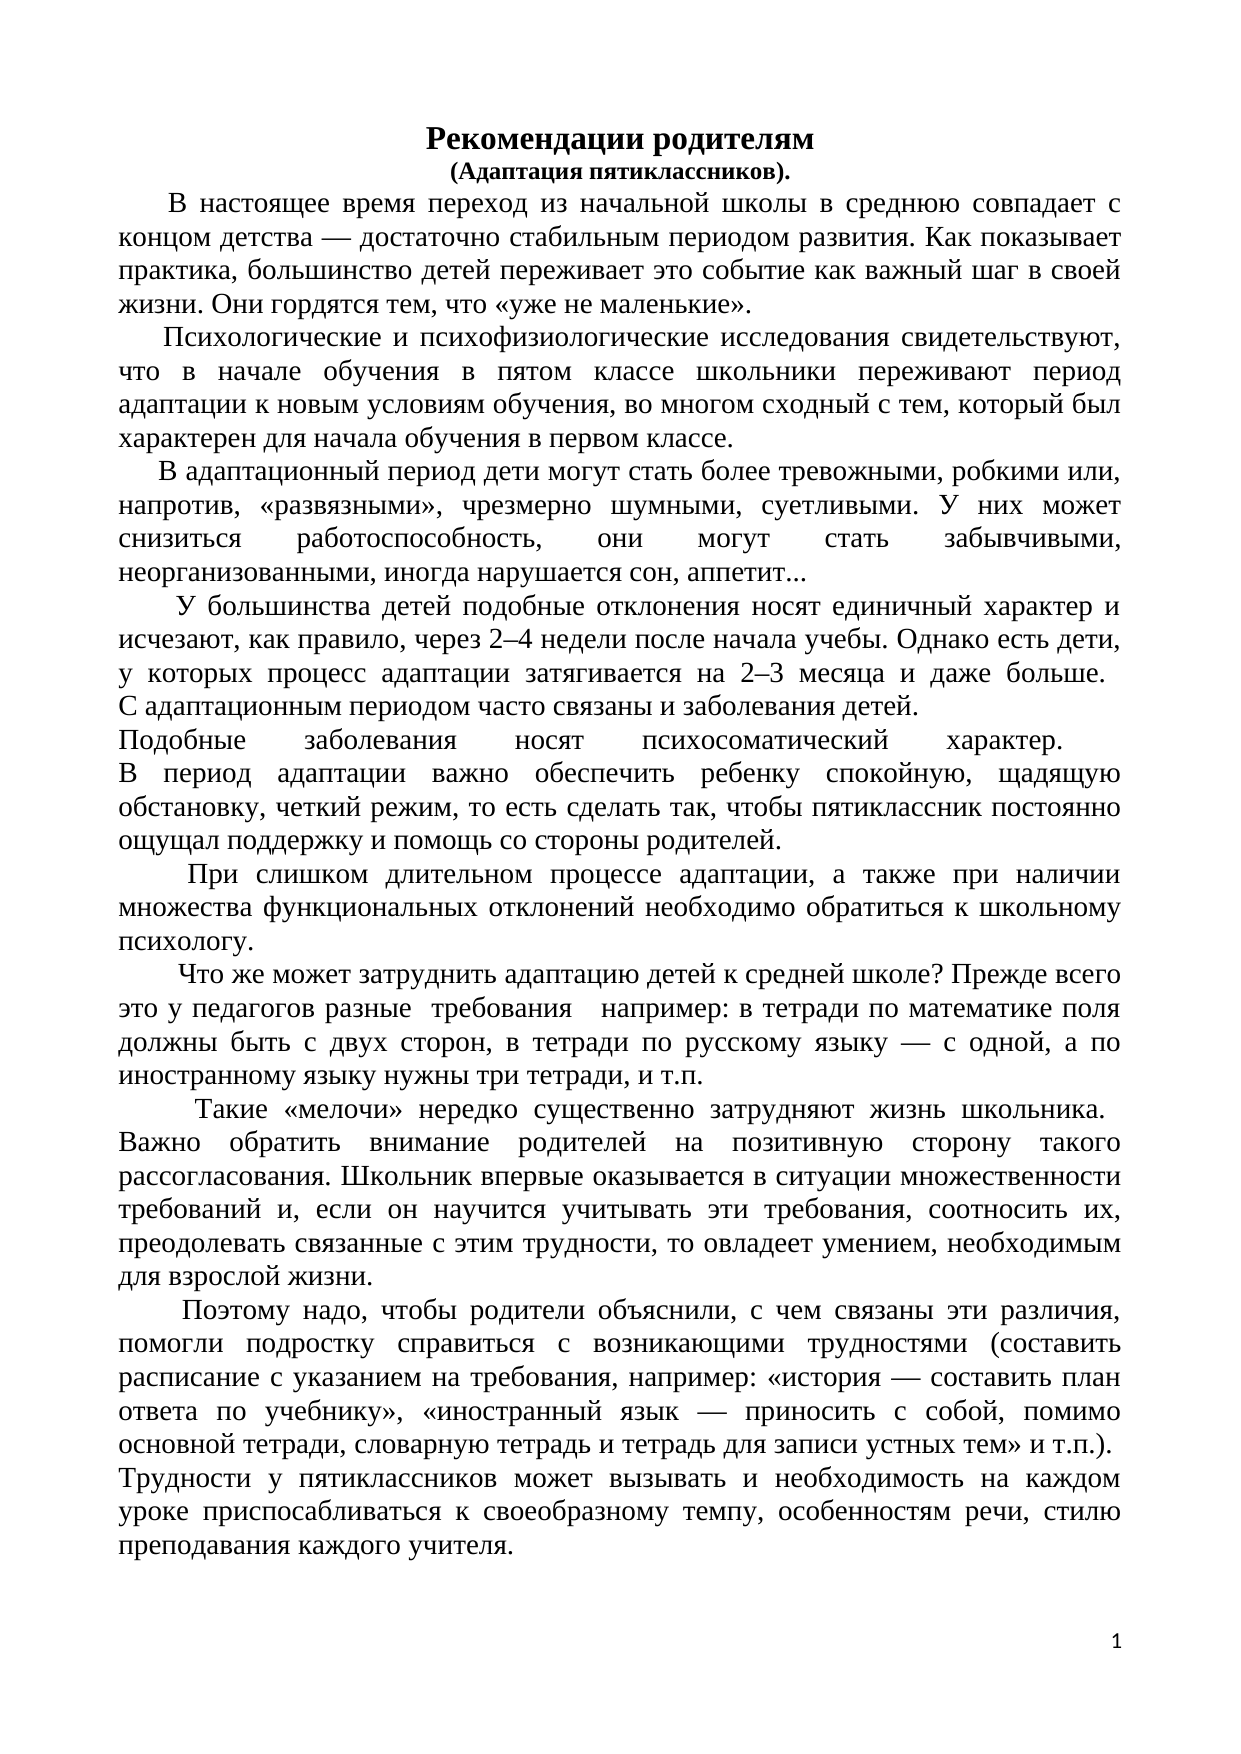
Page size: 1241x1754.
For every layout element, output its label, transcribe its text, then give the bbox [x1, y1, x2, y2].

text Рекомендации родителям [118, 118, 1122, 156]
text (Адаптация пятиклассников). [118, 156, 1122, 185]
text Психологические и психофизиологические исследования свидетельствуют, что в начале обучения в пятом классе школьники переживают период адаптации к новым условиям обучения, во многом сходный с тем, который был характерен для начала обучения в первом классе. [118, 319, 1122, 453]
text В адаптационный период дети могут стать более тревожными, робкими или, напротив, «развязными», чрезмерно шумными, суетливыми. У них может снизиться работоспособность, они могут стать забывчивыми, неорганизованными, иногда нарушается сон, аппетит... [118, 453, 1122, 588]
text В настоящее время переход из начальной школы в среднюю совпадает с концом детства — достаточно стабильным периодом развития. Как показывает практика, большинство детей переживает это событие как важный шаг в своей жизни. Они гордятся тем, что «уже не маленькие». [118, 185, 1122, 319]
text Подобные заболевания носят психосоматический характер. В период адаптации важно обеспечить ребенку спокойную, щадящую обстановку, четкий режим, то есть сделать так, чтобы пятиклассник постоянно ощущал поддержку и помощь со стороны родителей. [118, 722, 1122, 856]
text У большинства детей подобные отклонения носят единичный характер и исчезают, как правило, через 2–4 недели после начала учебы. Однако есть дети, у которых процесс адаптации затягивается на 2–3 месяца и даже больше. С адаптационным периодом часто связаны и заболевания детей. [118, 588, 1122, 722]
text Поэтому надо, чтобы родители объяснили, с чем связаны эти различия, помогли подростку справиться с возникающими трудностями (составить расписание с указанием на требования, например: «история — составить план ответа по учебнику», «иностранный язык — приносить с собой, помимо основной тетради, словарную тетрадь и тетрадь для записи устных тем» и т.п.). Трудности у пятиклассников может вызывать и необходимость на каждом уроке приспосабливаться к своеобразному темпу, особенностям речи, стилю преподавания каждого учителя. [118, 1292, 1122, 1560]
text Такие «мелочи» нередко существенно затрудняют жизнь школьника. Важно обратить внимание родителей на позитивную сторону такого рассогласования. Школьник впервые оказывается в ситуации множественности требований и, если он научится учитывать эти требования, соотносить их, преодолевать связанные с этим трудности, то овладеет умением, необходимым для взрослой жизни. [118, 1091, 1122, 1292]
text При слишком длительном процессе адаптации, а также при наличии множества функциональных отклонений необходимо обратиться к школьному психологу. Что же может затруднить адаптацию детей к средней школе? Прежде всего это у педагогов разные требования например: в тетради по математике поля должны быть с двух сторон, в тетради по русскому языку — с одной, а по иностранному языку нужны три тетради, и т.п. [118, 856, 1122, 1091]
